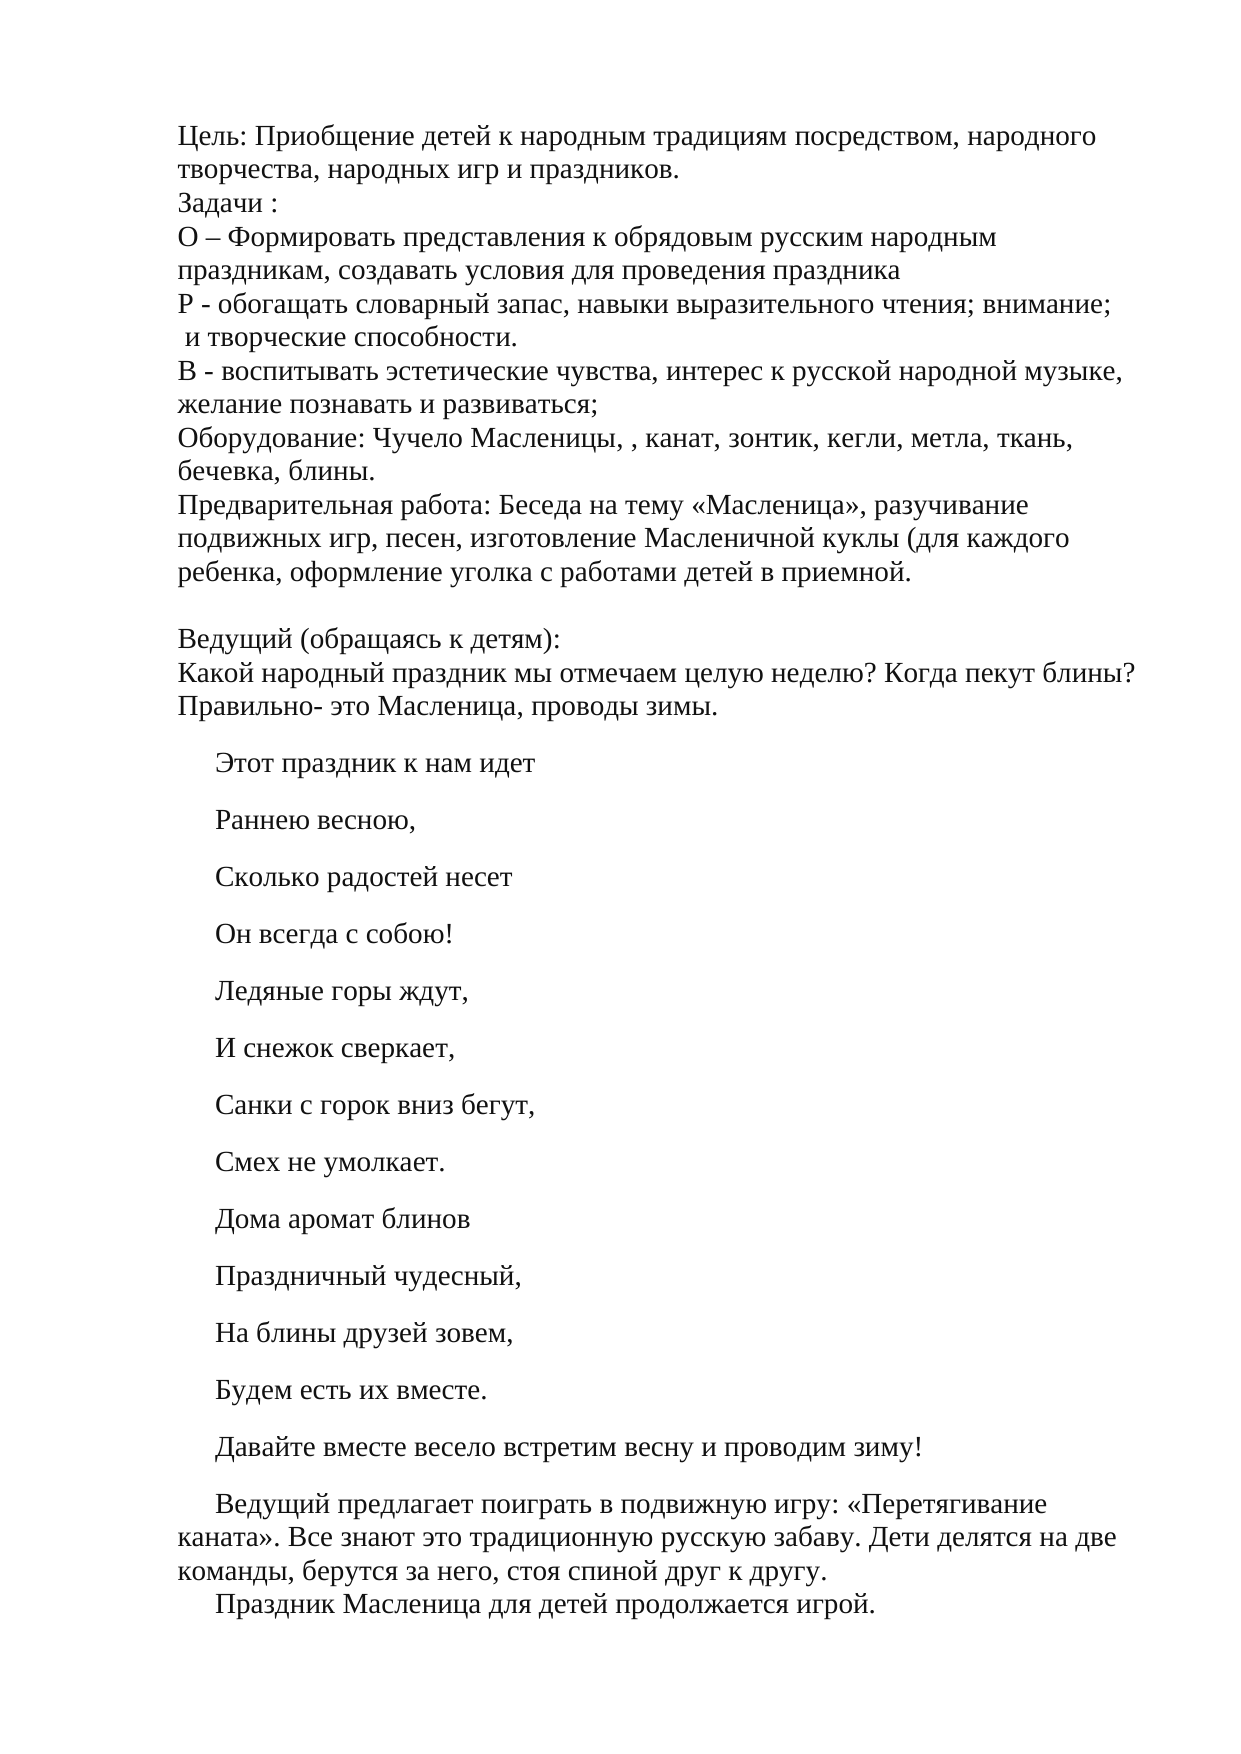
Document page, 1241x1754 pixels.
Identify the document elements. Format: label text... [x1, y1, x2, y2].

text Раннею весною, [177, 802, 1152, 836]
text Правильно- это Масленица, проводы зимы. [177, 688, 1152, 722]
text Санки с горок вниз бегут, [177, 1087, 1152, 1121]
text Ведущий (обращаясь к детям): [177, 621, 1152, 655]
text Праздник Масленица для детей продолжается игрой. [177, 1587, 1152, 1620]
text Праздничный чудесный, [177, 1258, 1152, 1292]
text О – Формировать представления к обрядовым русским народным праздникам, создавать условия для проведения праздника [177, 219, 1152, 286]
text На блины друзей зовем, [177, 1315, 1152, 1349]
text Сколько радостей несет [177, 859, 1152, 893]
text Цель: Приобщение детей к народным традициям посредством, народного творчества, народных игр и праздников. [177, 118, 1152, 185]
text Будем есть их вместе. [177, 1372, 1152, 1406]
text и творческие способности. [177, 319, 1152, 353]
text Ледяные горы ждут, [177, 973, 1152, 1007]
text Ведущий предлагает поиграть в подвижную игру: «Перетягивание каната». Все знают это традиционную русскую забаву. Дети делятся на две команды, берутся за него, стоя спиной друг к другу. [177, 1486, 1152, 1587]
text Давайте вместе весело встретим весну и проводим зиму! [177, 1429, 1152, 1463]
text Оборудование: Чучело Масленицы, , канат, зонтик, кегли, метла, ткань, бечевка, блины. [177, 420, 1152, 487]
text И снежок сверкает, [177, 1030, 1152, 1064]
text Этот праздник к нам идет [177, 745, 1152, 779]
text Предварительная работа: Беседа на тему «Масленица», разучивание подвижных игр, песен, изготовление Масленичной куклы (для каждого ребенка, оформление уголка с работами детей в приемной. [177, 487, 1152, 588]
text Дома аромат блинов [177, 1201, 1152, 1235]
text Смех не умолкает. [177, 1144, 1152, 1178]
text Какой народный праздник мы отмечаем целую неделю? Когда пекут блины? [177, 655, 1152, 688]
text Он всегда с собою! [177, 916, 1152, 950]
text В - воспитывать эстетические чувства, интерес к русской народной музыке, желание познавать и развиваться; [177, 353, 1152, 420]
text Задачи : [177, 185, 1152, 219]
text Р - обогащать словарный запас, навыки выразительного чтения; внимание; [177, 286, 1152, 319]
